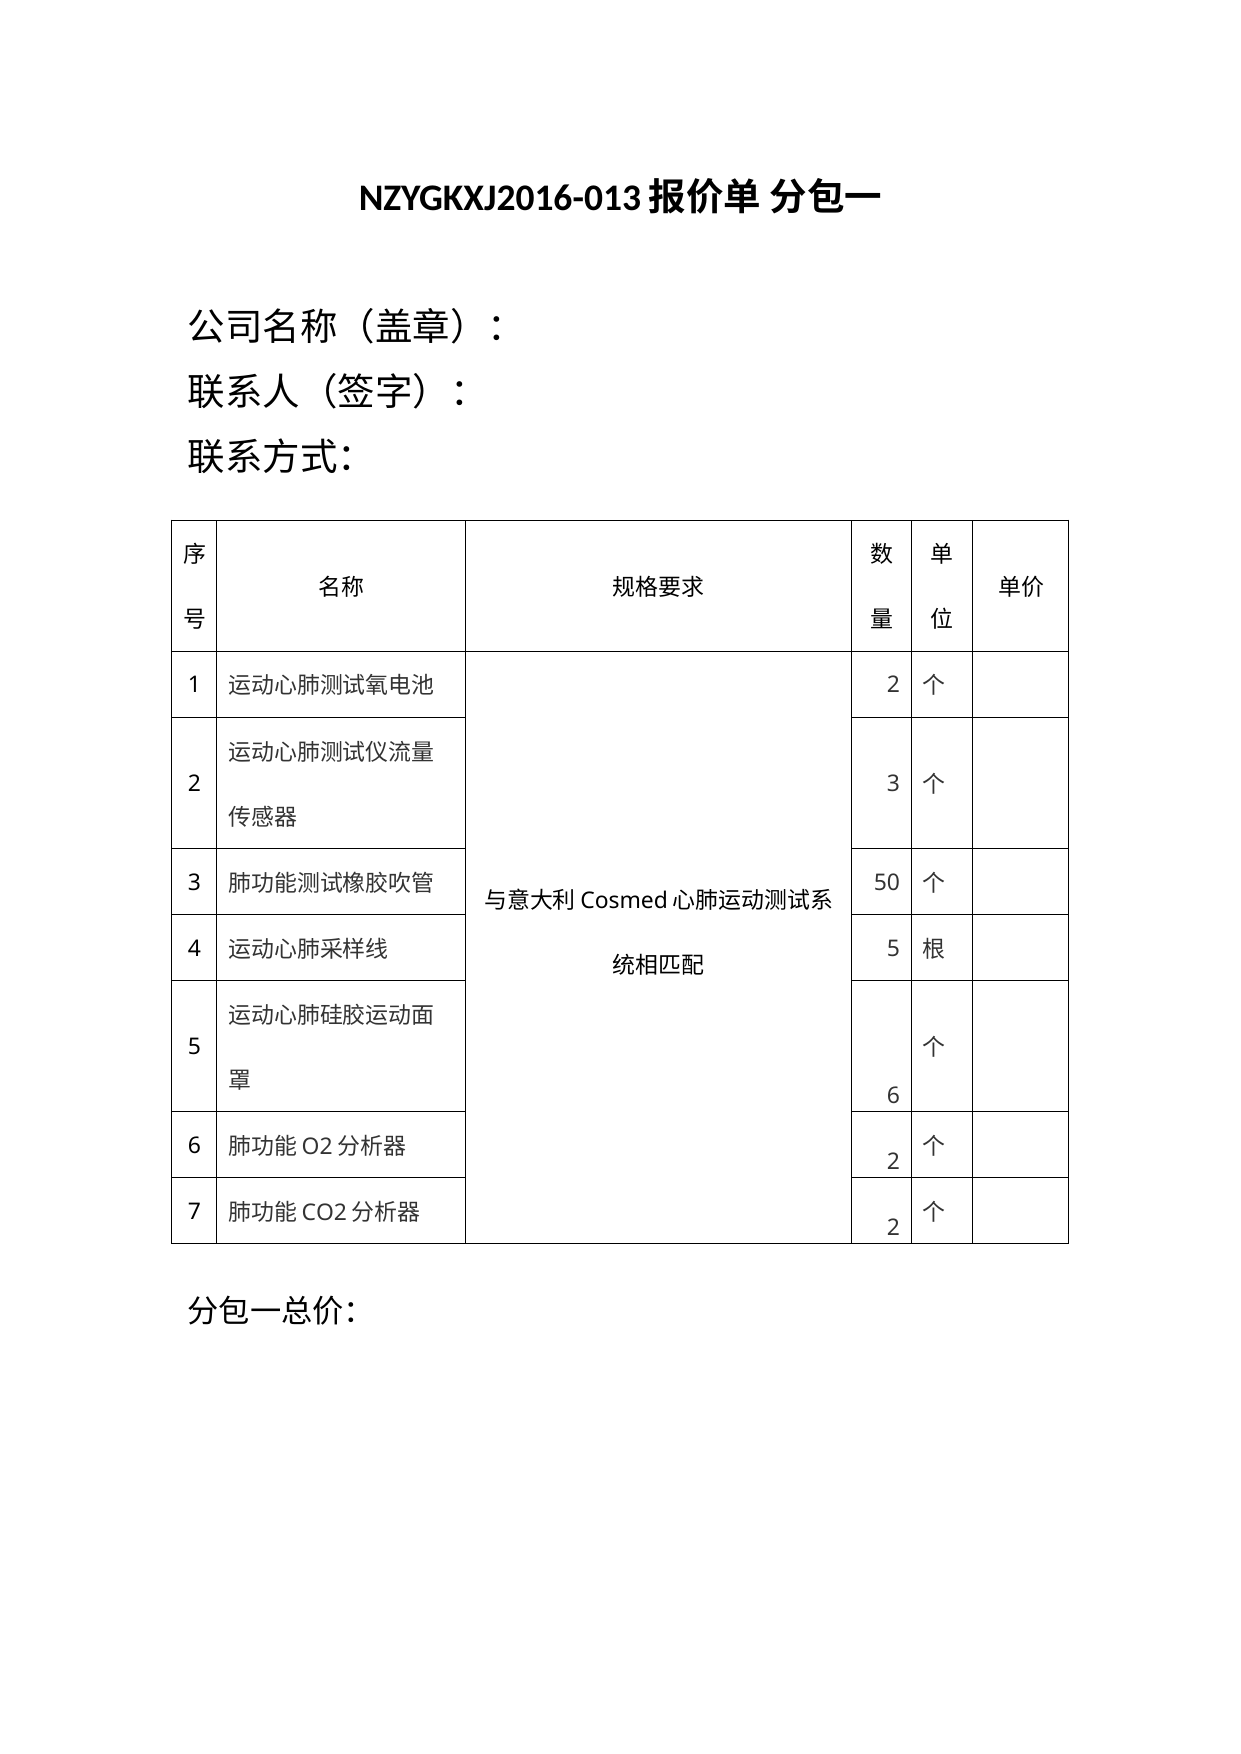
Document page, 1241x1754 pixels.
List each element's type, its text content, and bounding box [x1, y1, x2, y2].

table_cell 5 [852, 915, 911, 980]
table_cell 个 [912, 1178, 972, 1243]
table_cell 3 [852, 718, 911, 848]
table_cell 运动心肺测试氧电池 [217, 652, 465, 717]
table_cell 4 [172, 915, 216, 980]
table_cell 肺功能CO2分析器 [217, 1178, 465, 1243]
text 联系人（签字）： [187, 357, 1053, 422]
table_cell 肺功能O2分析器 [217, 1112, 465, 1177]
table_cell 7 [172, 1178, 216, 1243]
table_cell 6 [852, 981, 911, 1111]
table_cell [973, 849, 1068, 914]
table_header 单位 [912, 521, 972, 651]
table_header 序号 [172, 521, 216, 651]
table_header 单价 [973, 521, 1068, 651]
table_cell [973, 718, 1068, 848]
table_cell [973, 981, 1068, 1111]
text 分包一总价： [187, 1276, 1053, 1341]
text 联系方式： [187, 422, 1053, 487]
table_cell 3 [172, 849, 216, 914]
table_cell 2 [852, 1112, 911, 1177]
table_cell 2 [852, 1178, 911, 1243]
table_cell 2 [852, 652, 911, 717]
table_header 数量 [852, 521, 911, 651]
table_cell [973, 652, 1068, 717]
table_cell 1 [172, 652, 216, 717]
table_cell 个 [912, 652, 972, 717]
table_cell [973, 1178, 1068, 1243]
table_cell 运动心肺硅胶运动面罩 [217, 981, 465, 1111]
table_header 规格要求 [466, 521, 851, 651]
table_cell 个 [912, 849, 972, 914]
table_cell [973, 1112, 1068, 1177]
text NZYGKXJ2016-013报价单 分包一 [187, 162, 1053, 227]
table_cell 根 [912, 915, 972, 980]
table_cell 50 [852, 849, 911, 914]
table_cell 6 [172, 1112, 216, 1177]
table_cell 肺功能测试橡胶吹管 [217, 849, 465, 914]
table_cell 5 [172, 981, 216, 1111]
table_cell 2 [172, 718, 216, 848]
table_cell 个 [912, 1112, 972, 1177]
table_cell 个 [912, 981, 972, 1111]
table_cell 与意大利Cosmed心肺运动测试系统相匹配 [466, 652, 851, 1243]
table_cell 个 [912, 718, 972, 848]
table_header 名称 [217, 521, 465, 651]
text 公司名称（盖章）： [187, 292, 1053, 357]
table_cell 运动心肺测试仪流量传感器 [217, 718, 465, 848]
table_cell [973, 915, 1068, 980]
table_cell 运动心肺采样线 [217, 915, 465, 980]
